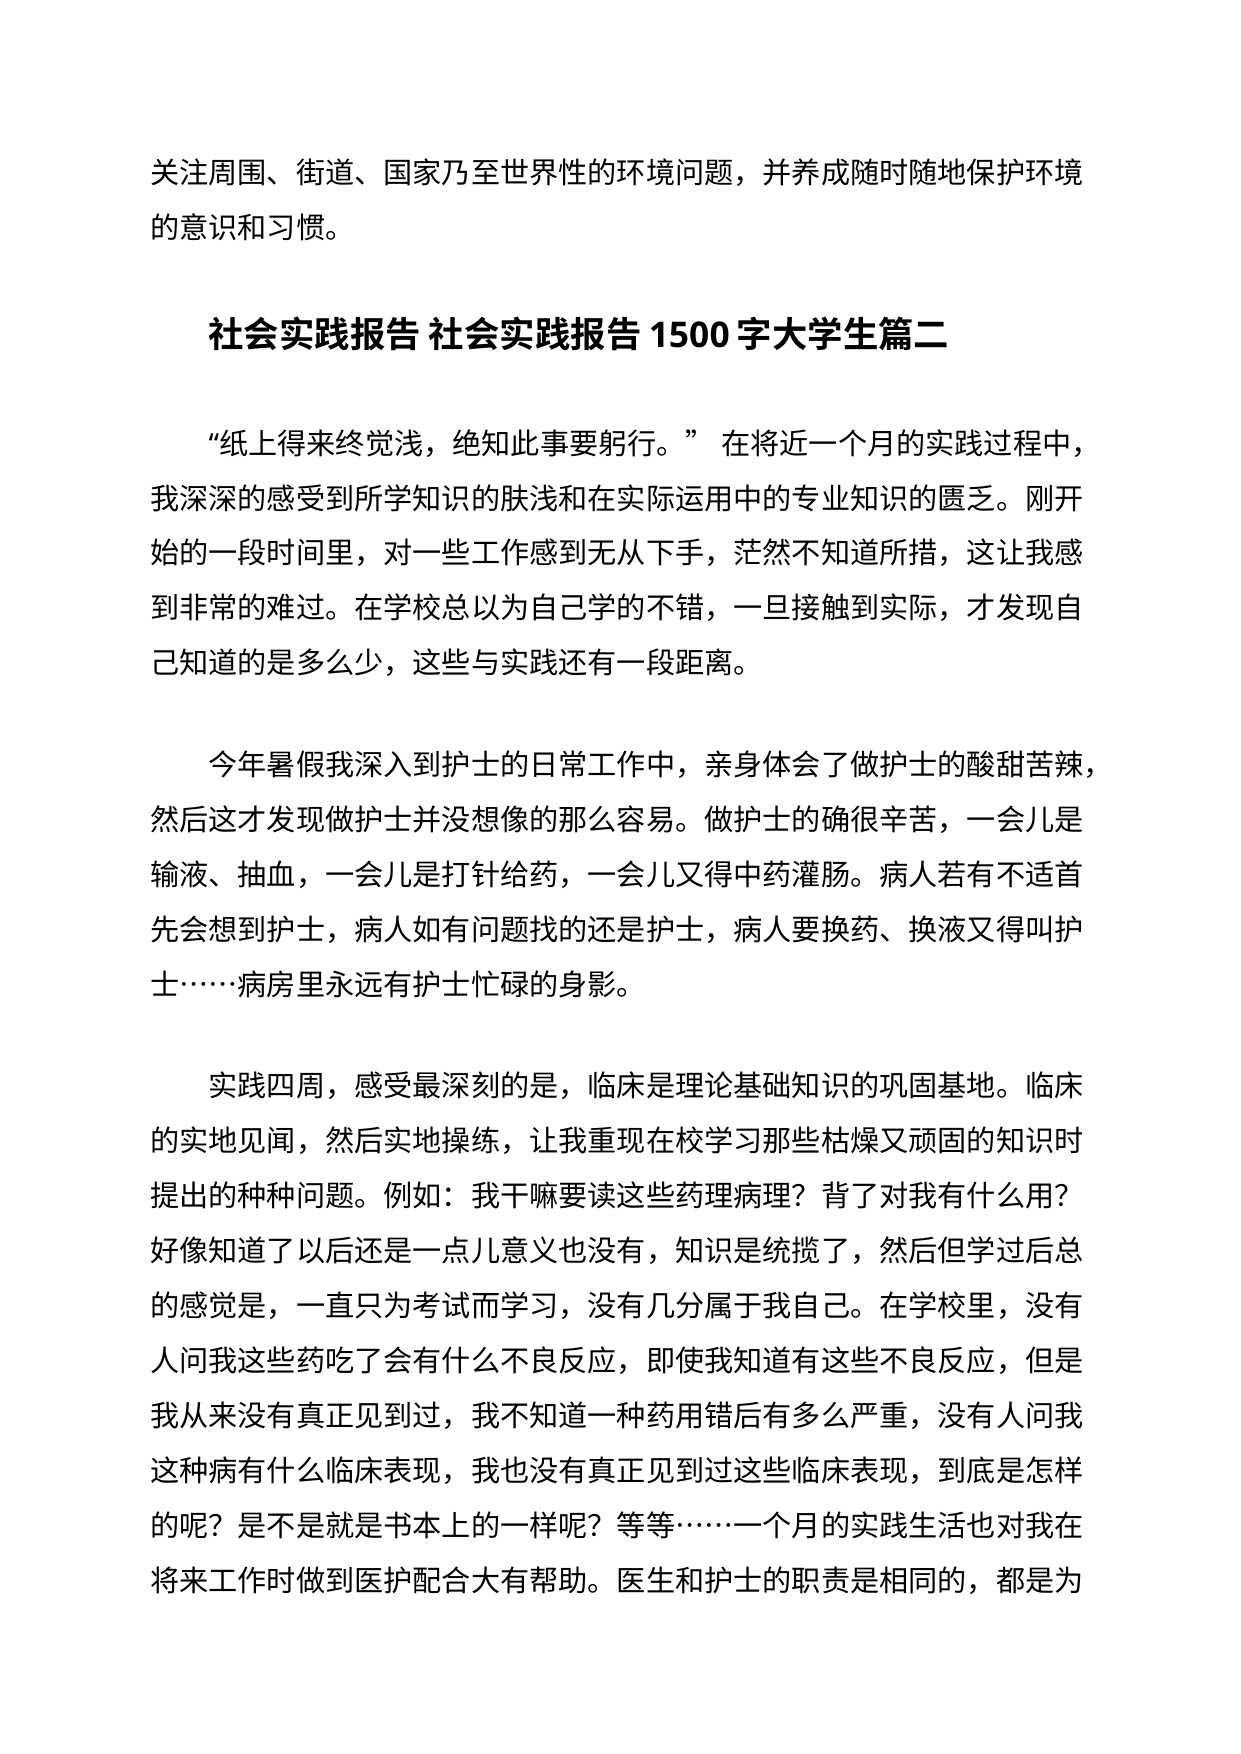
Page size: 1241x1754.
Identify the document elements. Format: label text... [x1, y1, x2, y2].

text 今年暑假我深入到护士的日常工作中，亲身体会了做护士的酸甜苦辣，然后这才发现做护士并没想像的那么容易。做护士的确很辛苦，一会儿是输液、抽血，一会儿是打针给药，一会儿又得中药灌肠。病人若有不适首先会想到护士，病人如有问题找的还是护士，病人要换药、换液又得叫护士……病房里永远有护士忙碌的身影。 [150, 742, 1090, 1003]
text “纸上得来终觉浅，绝知此事要躬行。” 在将近一个月的实践过程中，我深深的感受到所学知识的肤浅和在实际运用中的专业知识的匮乏。刚开始的一段时间里，对一些工作感到无从下手，茫然不知道所措，这让我感到非常的难过。在学校总以为自己学的不错，一旦接触到实际，才发现自己知道的是多么少，这些与实践还有一段距离。 [150, 420, 1090, 682]
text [150, 150, 1090, 247]
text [150, 1063, 1090, 1599]
text 社会实践报告 社会实践报告1500字大学生篇二 [150, 307, 1090, 358]
